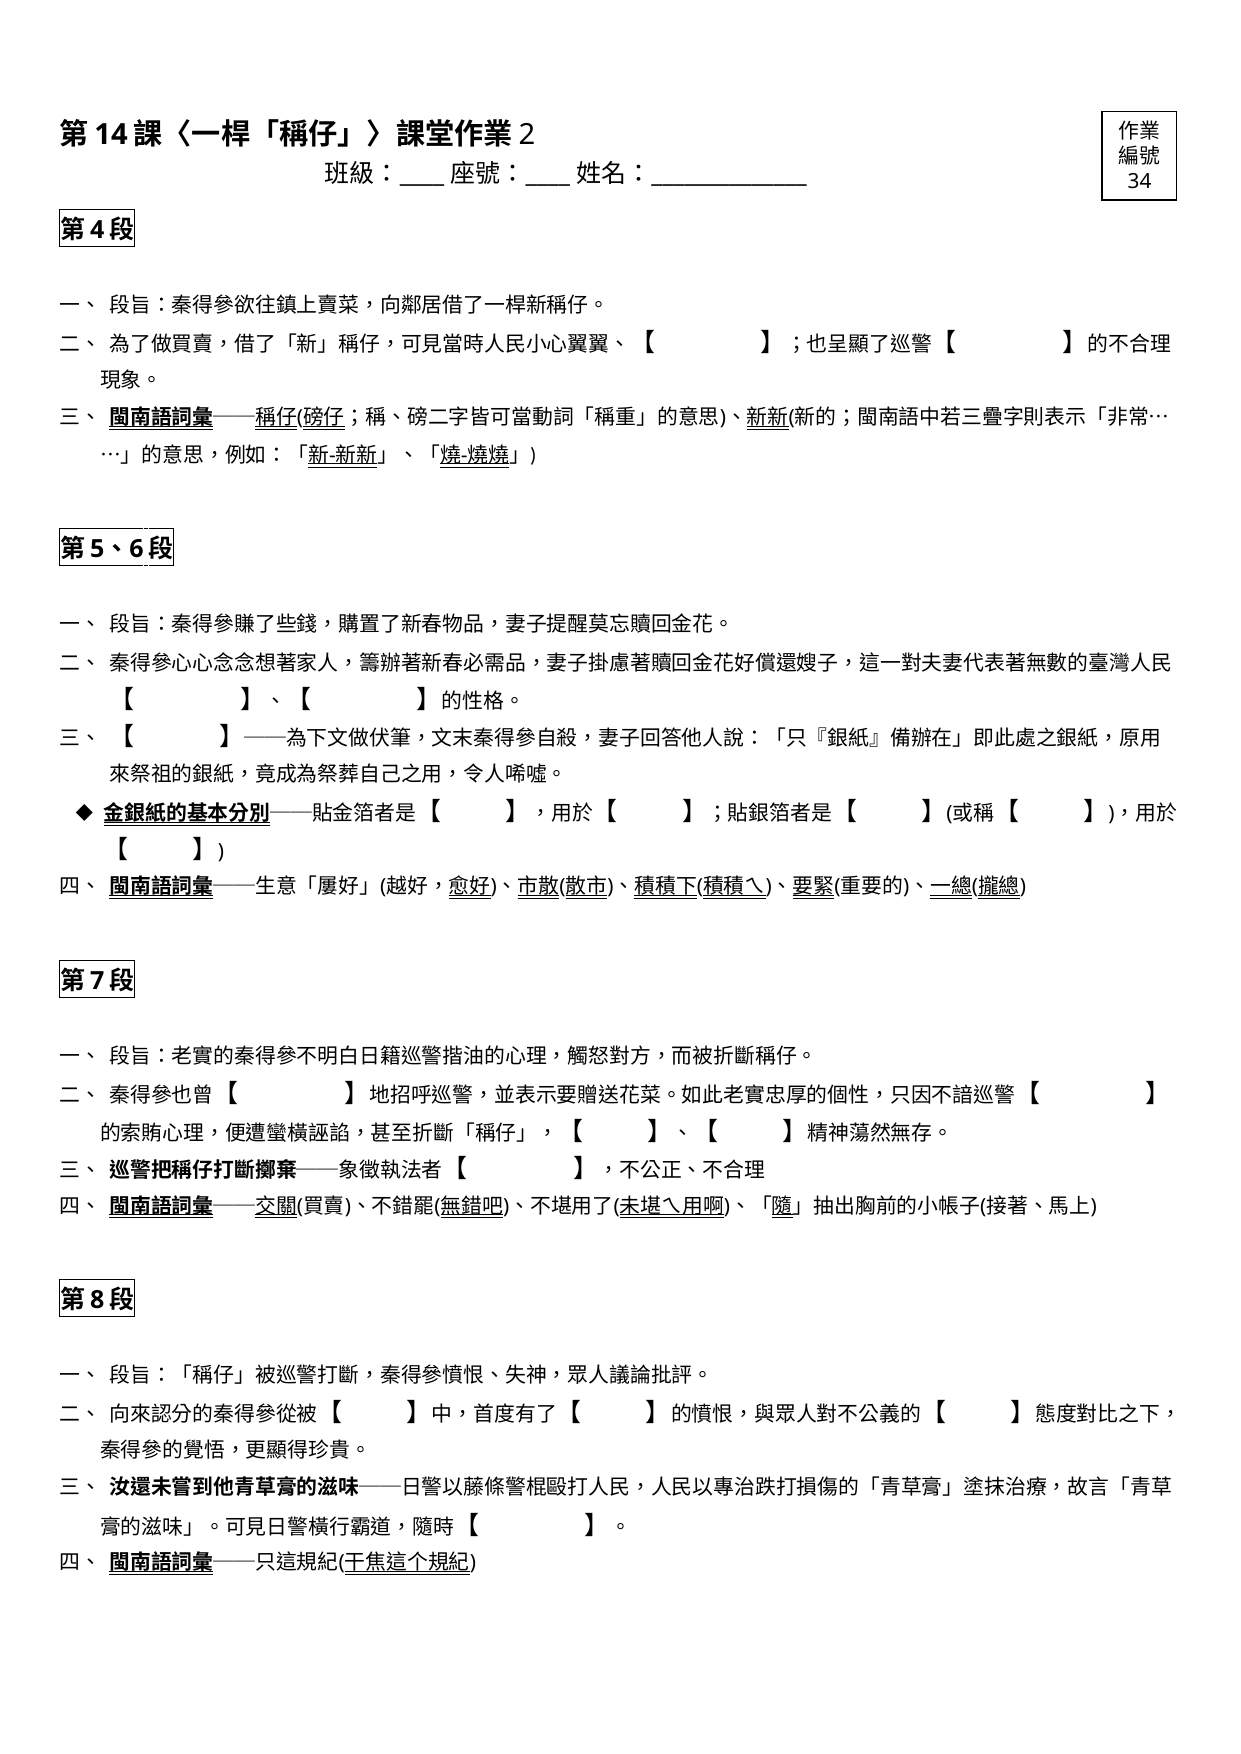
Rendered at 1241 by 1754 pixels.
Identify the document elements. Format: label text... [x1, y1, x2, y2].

text 班級：____ 座號：____ 姓名：______________ [59, 153, 1181, 190]
list 段旨：秦得參欲往鎮上賣菜，向鄰居借了一桿新稱仔。 [59, 284, 1181, 322]
list 閩南語詞彙──生意「屢好」(越好，愈好)、市散(散市)、積積下(積積ㄟ)、要緊(重要的)、一總(攏總) [59, 866, 1181, 904]
list 段旨：老實的秦得參不明白日籍巡警揩油的心理，觸怒對方，而被折斷稱仔。 [59, 1035, 1181, 1073]
list 汝還未嘗到他青草膏的滋味──日警以藤條警棍毆打人民，人民以專治跌打損傷的「青草膏」塗抹治療，故言「青草膏的滋味」。可見日警橫行霸道，隨時【 凌虐百姓 】。 [59, 1467, 1181, 1542]
text 第8段 [59, 1260, 1181, 1335]
list 閩南語詞彙──只這規紀(干焦這个規紀) [59, 1542, 1181, 1579]
text 第4段 [59, 190, 1181, 265]
list 向來認分的秦得參從被【 羞辱 】中，首度有了【 覺悟 】的憤恨，與眾人對不公義的【 妥協 】態度對比之下，秦得參的覺悟，更顯得珍貴。 [59, 1392, 1181, 1467]
list 閩南語詞彙──交關(買賣)、不錯罷(無錯吧)、不堪用了(未堪ㄟ用啊)、「隨」抽出胸前的小帳子(接著、馬上) [59, 1185, 1181, 1223]
list 為了做買賣，借了「新」稱仔，可見當時人民小心翼翼、【 謹守法紀 】；也呈顯了巡警【 處處找碴 】的不合理現象。 [59, 322, 1181, 397]
list 段旨：秦得參賺了些錢，購置了新春物品，妻子提醒莫忘贖回金花。 [59, 604, 1181, 641]
text 第5、6段 [59, 509, 1181, 584]
list 【 金銀紙 】──為下文做伏筆，文末秦得參自殺，妻子回答他人說：「只『銀紙』備辦在」即此處之銀紙，原用來祭祖的銀紙，竟成為祭葬自己之用，令人唏噓。 [59, 716, 1181, 791]
list 金銀紙的基本分別──貼金箔者是【 金紙 】，用於【 祭神 】；貼銀箔者是【 銀紙 】(或稱【 冥紙 】)，用於【 祭鬼 】) [74, 791, 1181, 866]
list 秦得參也曾【 殷勤恭敬 】地招呼巡警，並表示要贈送花菜。如此老實忠厚的個性，只因不諳巡警【 裝模作樣 】的索賄心理，便遭蠻橫誣諂，甚至折斷「稱仔」，【 公平 】、【 法紀 】精神蕩然無存。 [59, 1073, 1181, 1148]
list 秦得參心心念念想著家人，籌辦著新春必需品，妻子掛慮著贖回金花好償還嫂子，這一對夫妻代表著無數的臺灣人民【 勤勉溫厚 】、【 愛家盡責 】的性格。 [59, 641, 1181, 716]
text 第7段 [59, 941, 1181, 1016]
list 段旨：「稱仔」被巡警打斷，秦得參憤恨、失神，眾人議論批評。 [59, 1354, 1181, 1392]
list 閩南語詞彙──稱仔(磅仔；稱、磅二字皆可當動詞「稱重」的意思)、新新(新的；閩南語中若三疊字則表示「非常……」的意思，例如：「新-新新」、「燒-燒燒」) [59, 397, 1181, 472]
text 第14課〈一桿「稱仔」〉課堂作業2 [59, 110, 1181, 153]
list 巡警把稱仔打斷擲棄──象徵執法者【 自毀法令 】，不公正、不合理 [59, 1148, 1181, 1185]
